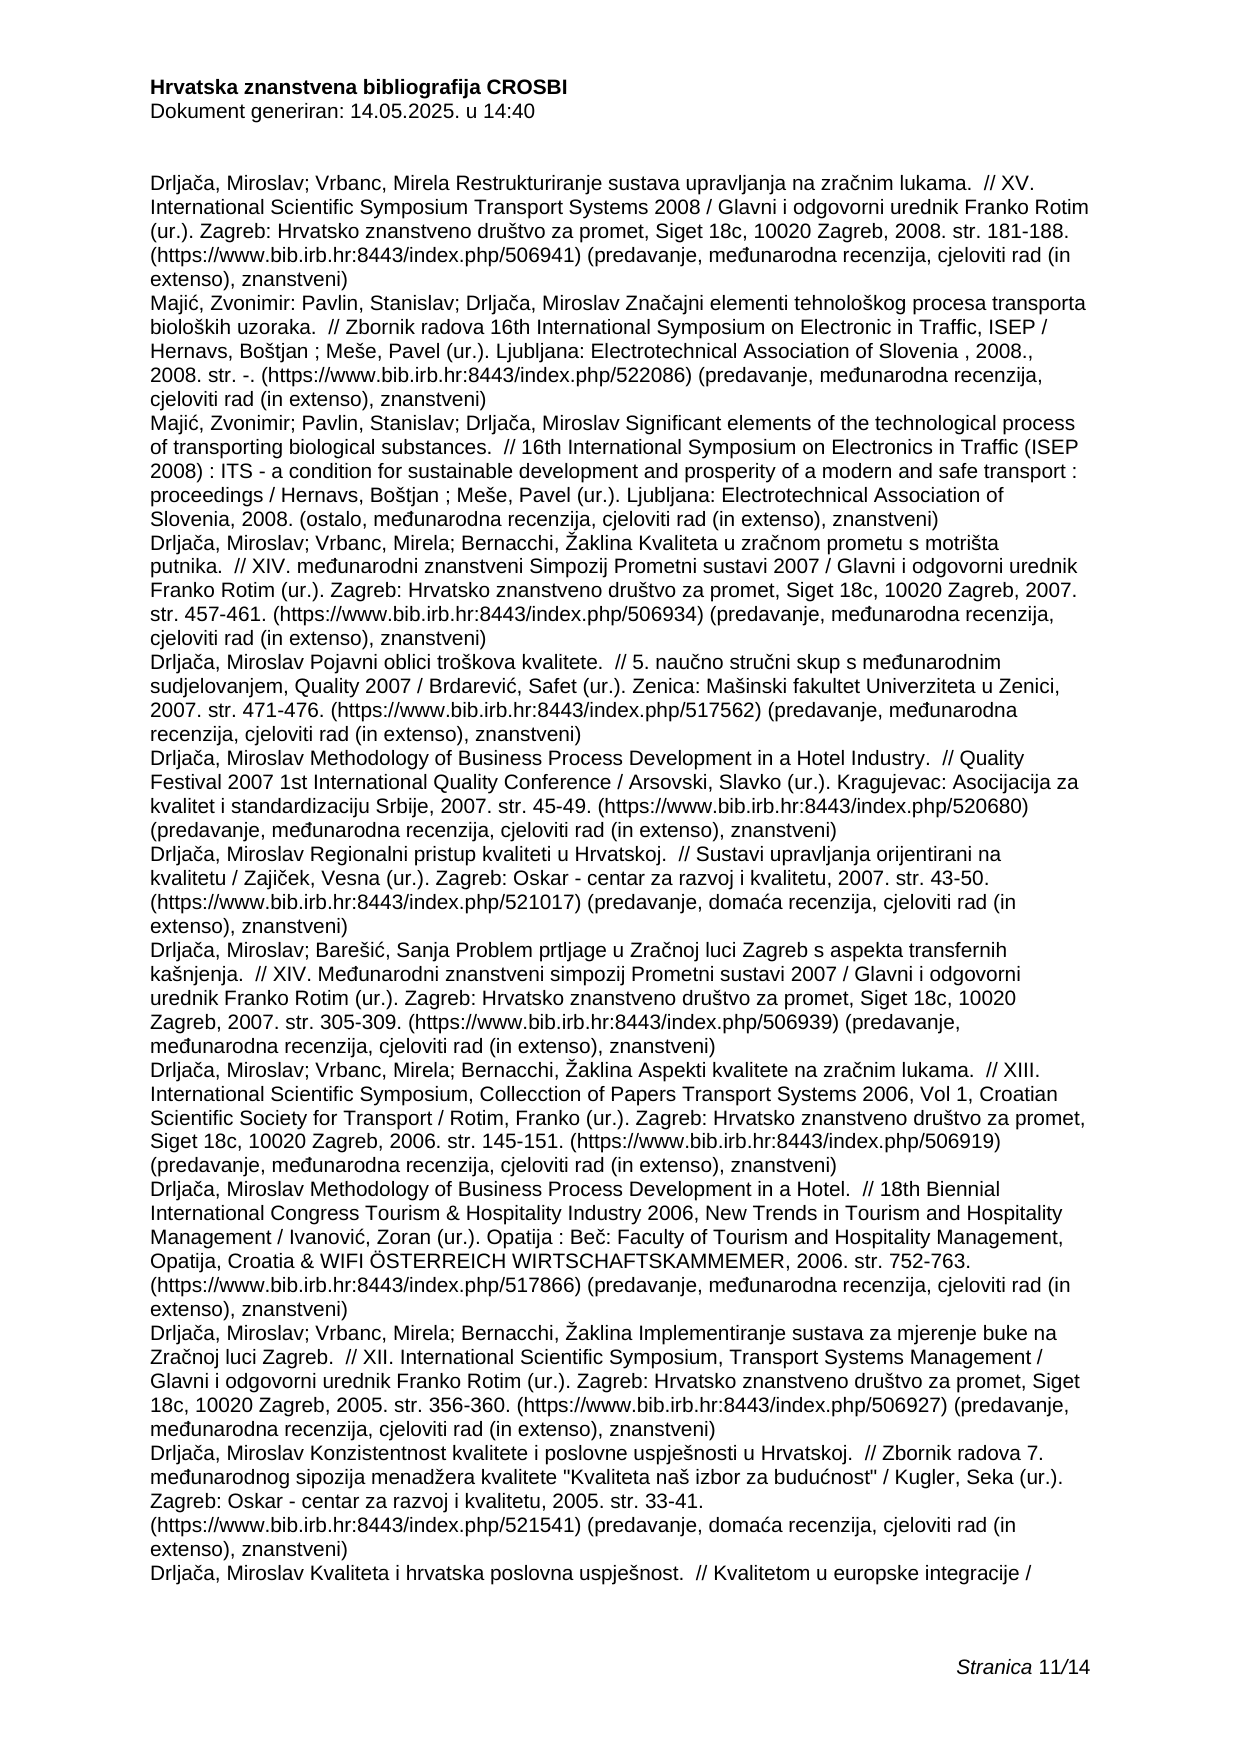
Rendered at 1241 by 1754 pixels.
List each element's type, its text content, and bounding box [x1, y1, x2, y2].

text Drljača, Miroslav [150, 1441, 1090, 1561]
text Drljača, Miroslav; Vrbanc, Mirela; Bernacchi, Žaklina [150, 530, 1090, 650]
text Drljača, Miroslav [150, 1177, 1090, 1321]
text Drljača, Miroslav [150, 746, 1090, 842]
text Drljača, Miroslav [150, 1561, 1090, 1584]
text Majić, Zvonimir: Pavlin, Stanislav; Drljača, Miroslav [150, 291, 1090, 411]
text Majić, Zvonimir; Pavlin, Stanislav; Drljača, Miroslav [150, 411, 1090, 530]
text Drljača, Miroslav; Vrbanc, Mirela; Bernacchi, Žaklina [150, 1321, 1090, 1441]
text Drljača, Miroslav [150, 842, 1090, 938]
text Drljača, Miroslav; Vrbanc, Mirela; Bernacchi, Žaklina [150, 1057, 1090, 1177]
text Drljača, Miroslav; Barešić, Sanja [150, 938, 1090, 1057]
text Drljača, Miroslav [150, 650, 1090, 746]
text Drljača, Miroslav; Vrbanc, Mirela [150, 171, 1090, 291]
